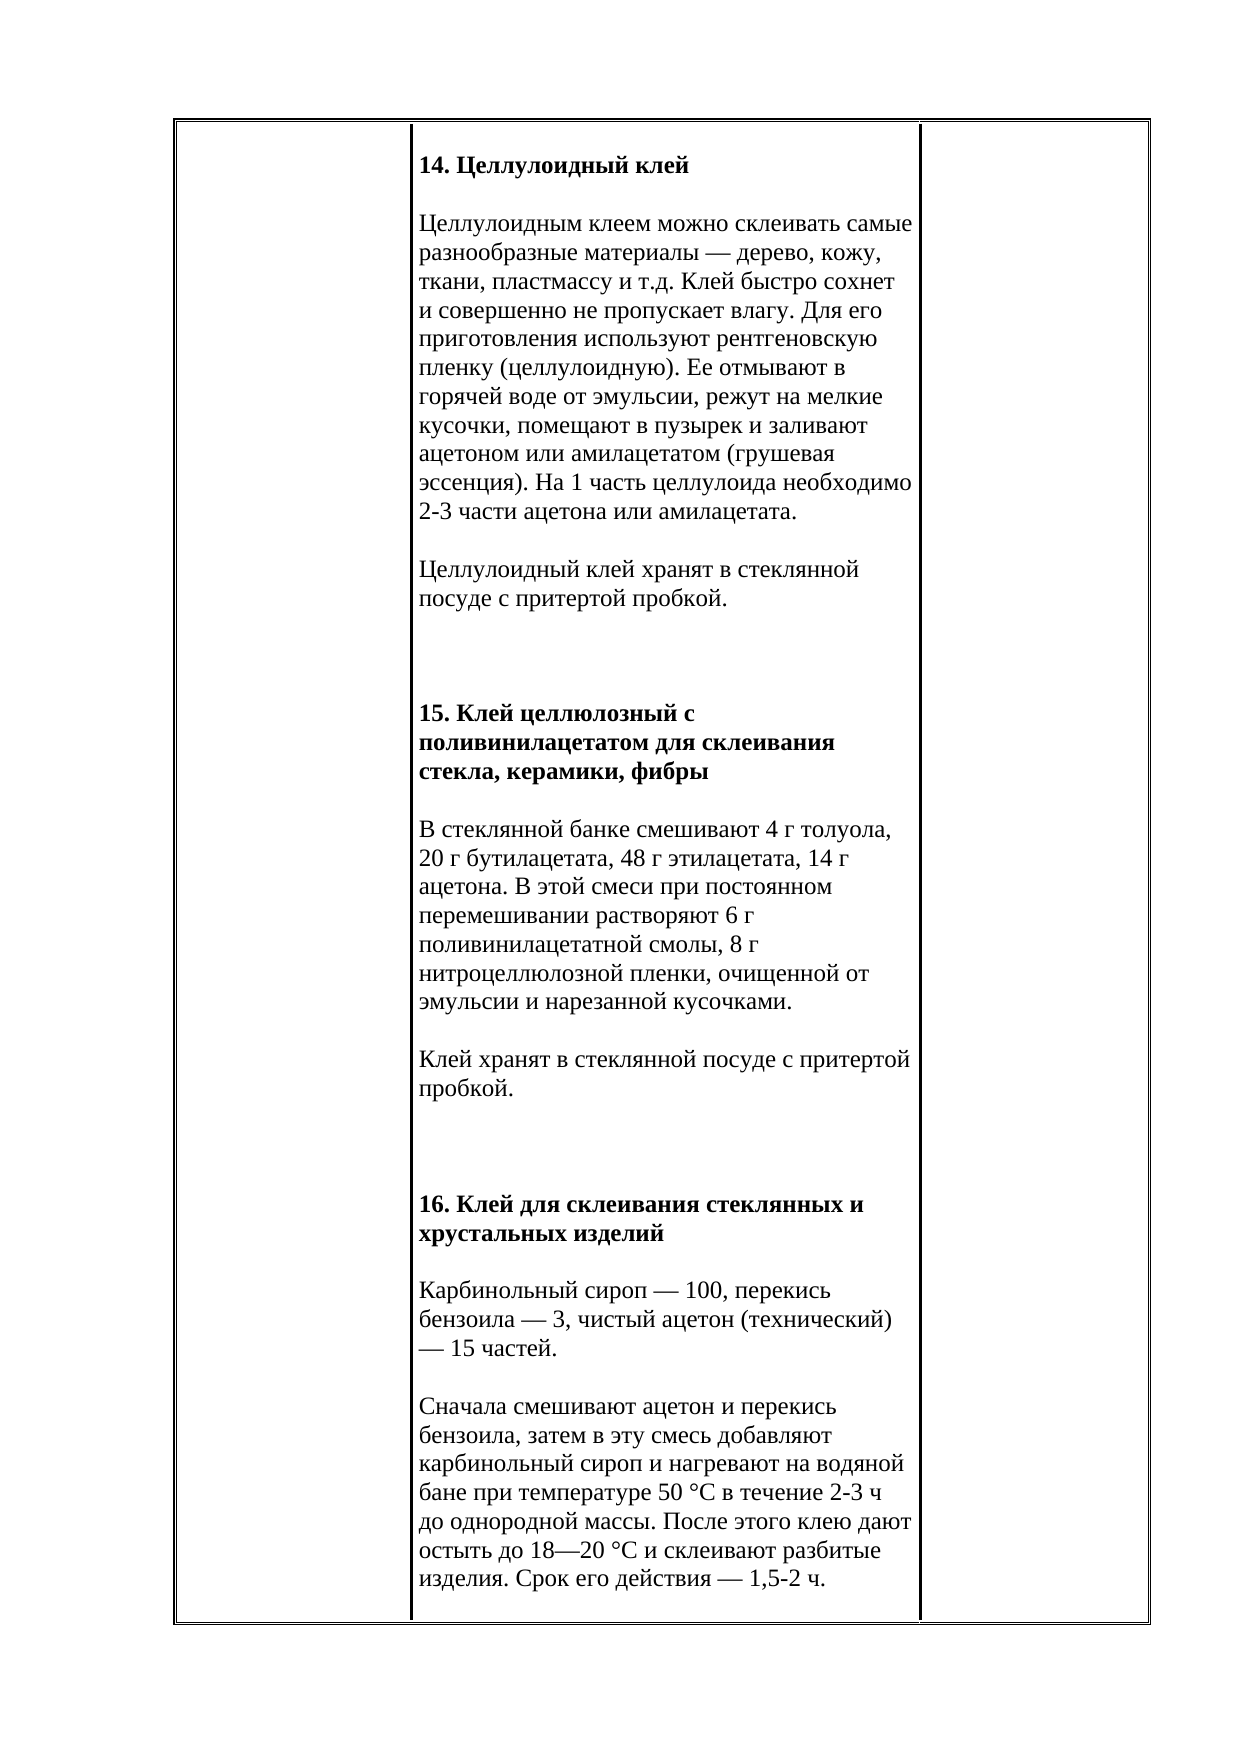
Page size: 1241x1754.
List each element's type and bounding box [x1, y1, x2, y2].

table_cell [920, 122, 1148, 1621]
table_cell [177, 122, 411, 1621]
table_cell [411, 120, 920, 1621]
